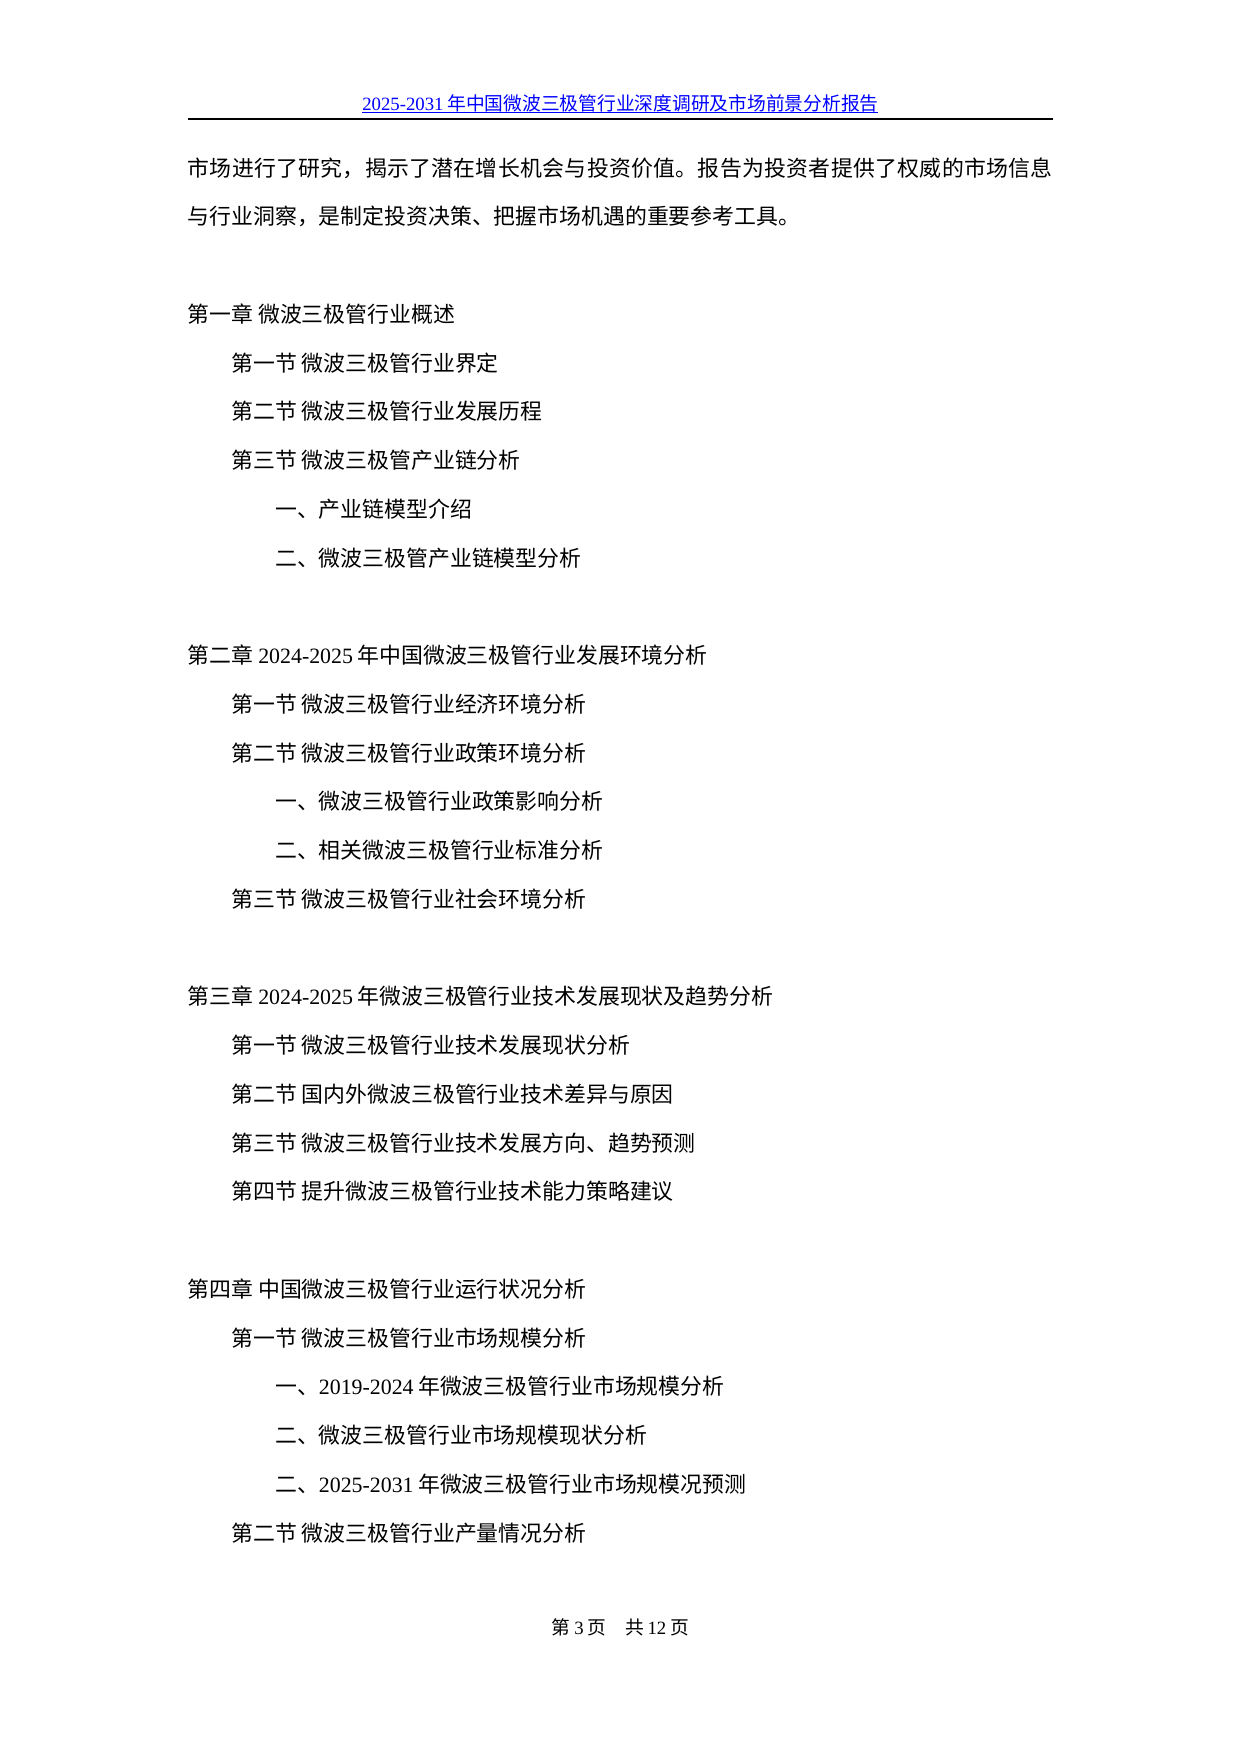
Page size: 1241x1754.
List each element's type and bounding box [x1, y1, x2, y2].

text [187, 150, 1053, 1548]
